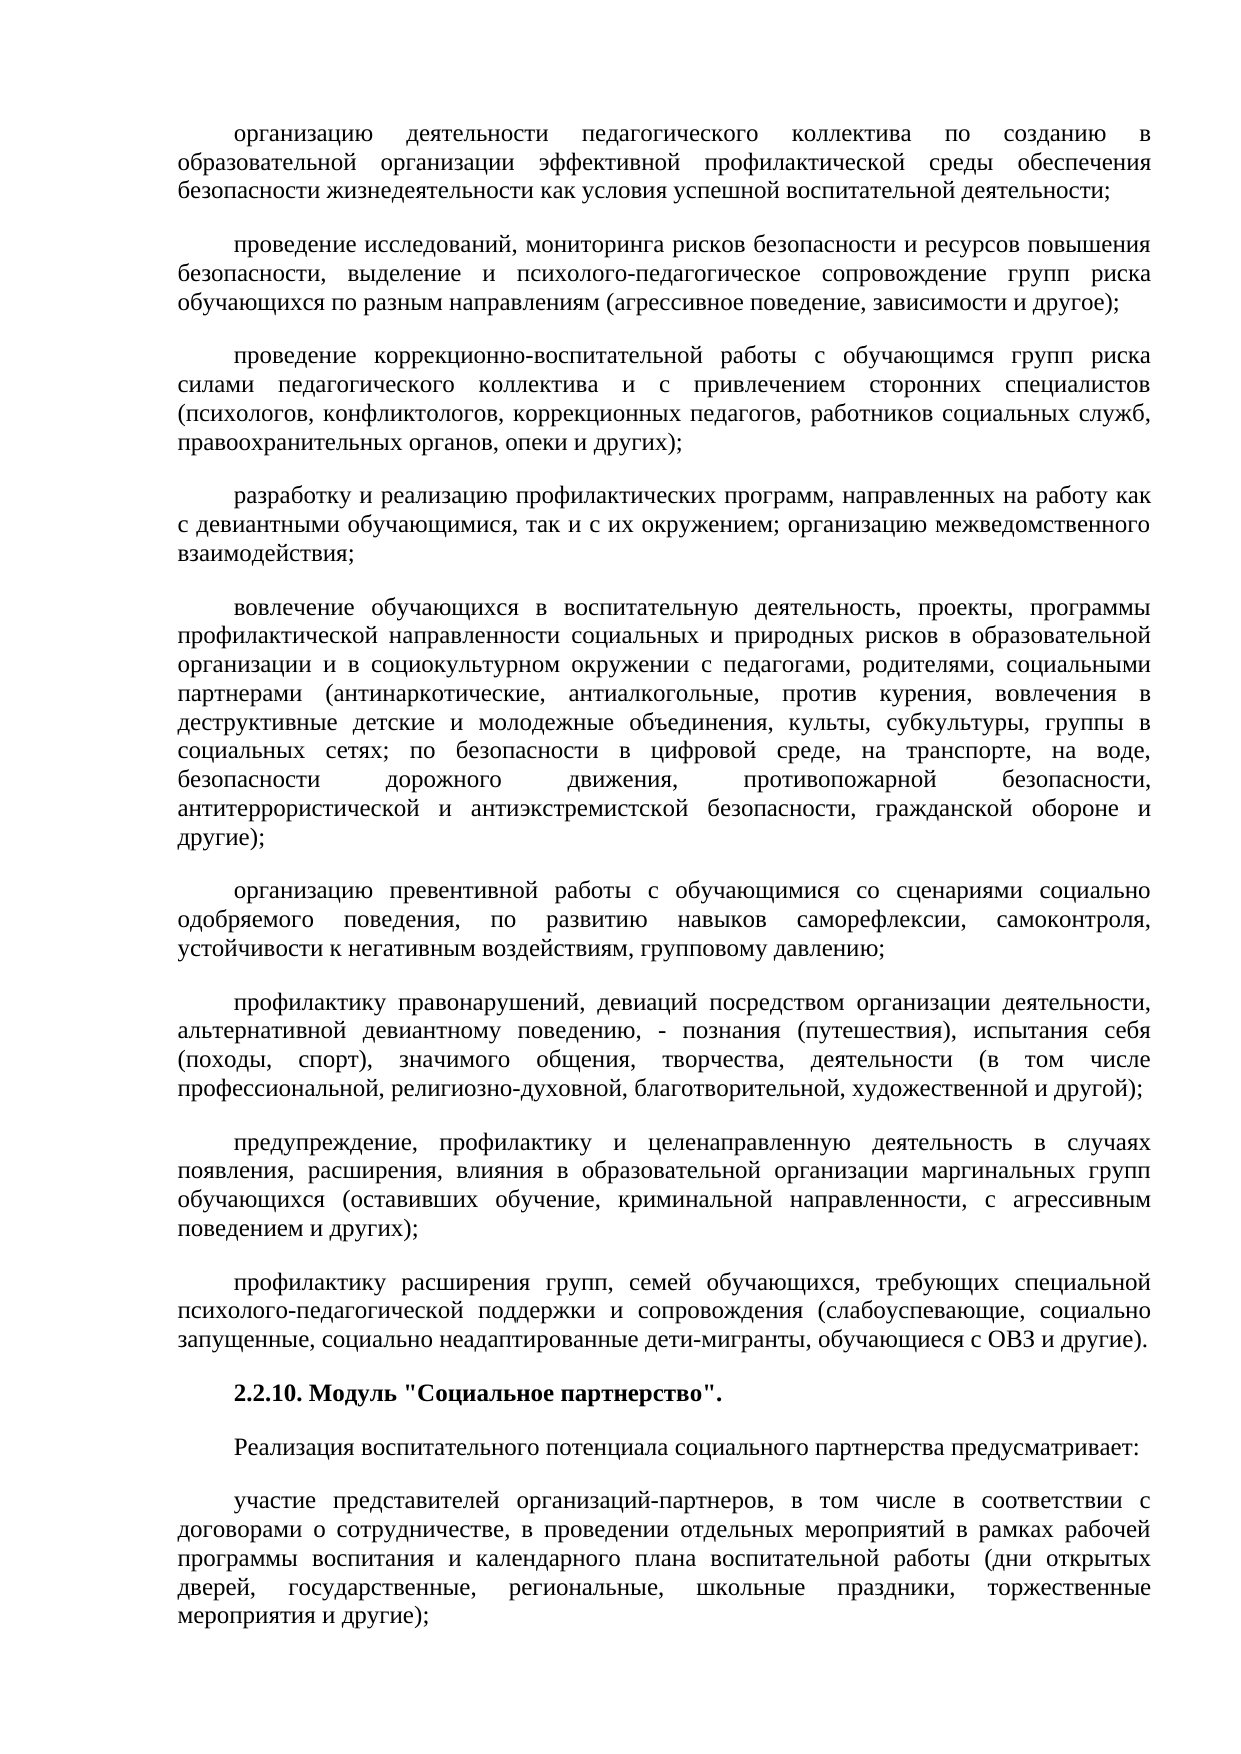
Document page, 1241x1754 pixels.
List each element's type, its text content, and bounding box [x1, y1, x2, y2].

text вовлечение обучающихся в воспитательную деятельность, проекты, программы профилактической направленности социальных и природных рисков в образовательной организации и в социокультурном окружении с педагогами, родителями, социальными партнерами (антинаркотические, антиалкогольные, против курения, вовлечения в деструктивные детские и молодежные объединения, культы, субкультуры, группы в социальных сетях; по безопасности в цифровой среде, на транспорте, на воде, безопасности дорожного движения, противопожарной безопасности, антитеррористической и антиэкстремистской безопасности, гражданской обороне и другие); [177, 592, 1152, 851]
text 2.2.10. Модуль "Социальное партнерство". [177, 1378, 1152, 1407]
text организацию деятельности педагогического коллектива по созданию в образовательной организации эффективной профилактической среды обеспечения безопасности жизнедеятельности как условия успешной воспитательной деятельности; [177, 118, 1152, 204]
text проведение исследований, мониторинга рисков безопасности и ресурсов повышения безопасности, выделение и психолого-педагогическое сопровождение групп риска обучающихся по разным направлениям (агрессивное поведение, зависимости и другое); [177, 229, 1152, 316]
text участие представителей организаций-партнеров, в том числе в соответствии с договорами о сотрудничестве, в проведении отдельных мероприятий в рамках рабочей программы воспитания и календарного плана воспитательной работы (дни открытых дверей, государственные, региональные, школьные праздники, торжественные мероприятия и другие); [177, 1486, 1152, 1629]
text профилактику расширения групп, семей обучающихся, требующих специальной психолого-педагогической поддержки и сопровождения (слабоуспевающие, социально запущенные, социально неадаптированные дети-мигранты, обучающиеся с ОВЗ и другие). [177, 1267, 1152, 1353]
text предупреждение, профилактику и целенаправленную деятельность в случаях появления, расширения, влияния в образовательной организации маргинальных групп обучающихся (оставивших обучение, криминальной направленности, с агрессивным поведением и других); [177, 1127, 1152, 1242]
text разработку и реализацию профилактических программ, направленных на работу как с девиантными обучающимися, так и с их окружением; организацию межведомственного взаимодействия; [177, 481, 1152, 567]
text проведение коррекционно-воспитательной работы с обучающимся групп риска силами педагогического коллектива и с привлечением сторонних специалистов (психологов, конфликтологов, коррекционных педагогов, работников социальных служб, правоохранительных органов, опеки и других); [177, 341, 1152, 456]
text Реализация воспитательного потенциала социального партнерства предусматривает: [177, 1432, 1152, 1461]
text профилактику правонарушений, девиаций посредством организации деятельности, альтернативной девиантному поведению, - познания (путешествия), испытания себя (походы, спорт), значимого общения, творчества, деятельности (в том числе профессиональной, религиозно-духовной, благотворительной, художественной и другой); [177, 987, 1152, 1102]
text организацию превентивной работы с обучающимися со сценариями социально одобряемого поведения, по развитию навыков саморефлексии, самоконтроля, устойчивости к негативным воздействиям, групповому давлению; [177, 876, 1152, 962]
